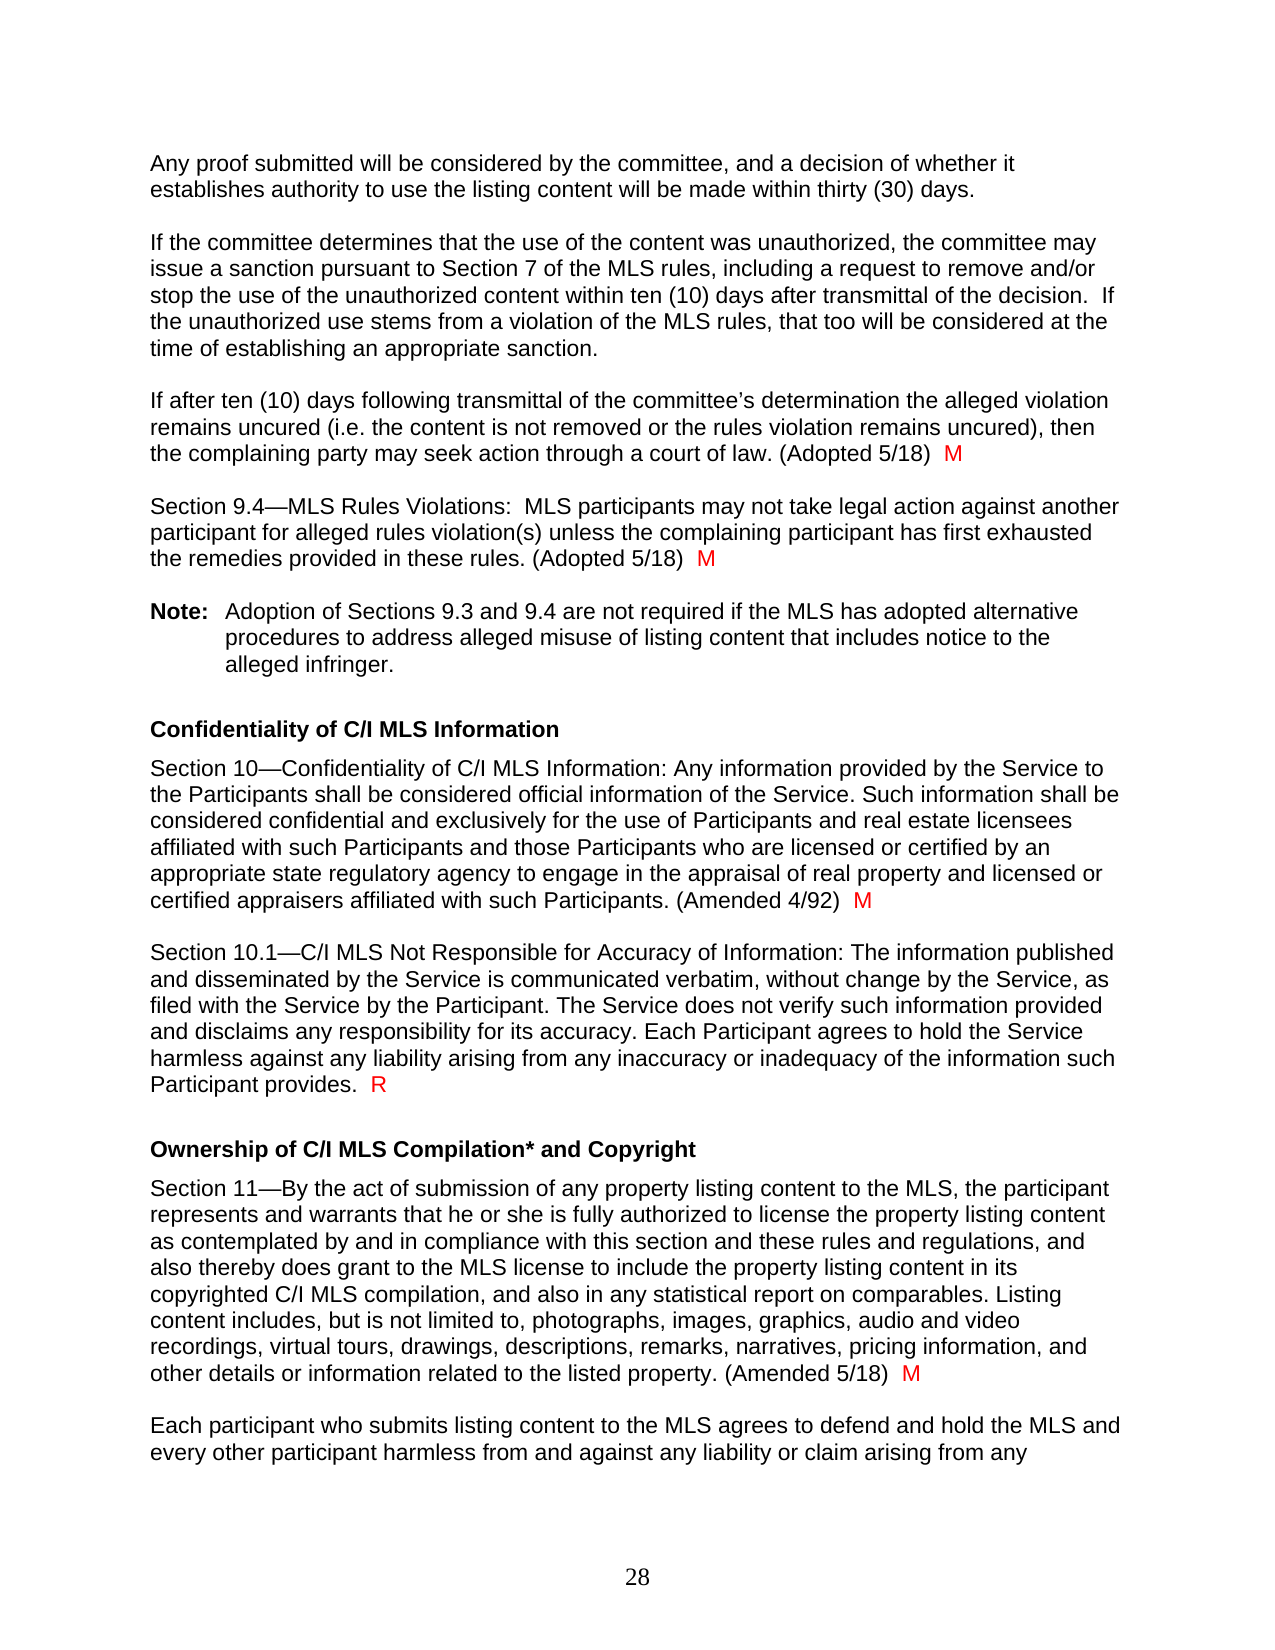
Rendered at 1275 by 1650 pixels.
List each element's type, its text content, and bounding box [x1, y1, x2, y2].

text If the committee determines that the use of the content was unauthorized, the committee may issue a sanction pursuant to Section 7 of the MLS rules, including a request to remove and/or stop the use of the unauthorized content within ten (10) days after transmittal of the decision. If the unauthorized use stems from a violation of the MLS rules, that too will be considered at the time of establishing an appropriate sanction. [150, 229, 1125, 361]
text Section 10—Confidentiality of C/I MLS Information: Any information provided by the Service to the Participants shall be considered official information of the Service. Such information shall be considered confidential and exclusively for the use of Participants and real estate licensees affiliated with such Participants and those Participants who are licensed or certified by an appropriate state regulatory agency to engage in the appraisal of real property and licensed or certified appraisers affiliated with such Participants. (Amended 4/92) M [150, 755, 1125, 913]
text If after ten (10) days following transmittal of the committee’s determination the alleged violation remains uncured (i.e. the content is not removed or the rules violation remains uncured), then the complaining party may seek action through a court of law. (Adopted 5/18) M [150, 387, 1125, 466]
text Section 9.4—MLS Rules Violations: MLS participants may not take legal action against another participant for alleged rules violation(s) unless the complaining participant has first exhausted the remedies provided in these rules. (Adopted 5/18) M [150, 493, 1125, 572]
text Section 10.1—C/I MLS Not Responsible for Accuracy of Information: The information published and disseminated by the Service is communicated verbatim, without change by the Service, as filed with the Service by the Participant. The Service does not verify such information provided and disclaims any responsibility for its accuracy. Each Participant agrees to hold the Service harmless against any liability arising from any inaccuracy or inadequacy of the information such Participant provides. R [150, 939, 1125, 1097]
text Confidentiality of C/I MLS Information [150, 716, 1125, 742]
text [150, 150, 1125, 203]
text Section 11—By the act of submission of any property listing content to the MLS, the participant represents and warrants that he or she is fully authorized to license the property listing content as contemplated by and in compliance with this section and these rules and regulations, and also thereby does grant to the MLS license to include the property listing content in its copyrighted C/I MLS compilation, and also in any statistical report on comparables. Listing content includes, but is not limited to, photographs, images, graphics, audio and video recordings, virtual tours, drawings, descriptions, remarks, narratives, pricing information, and other details or information related to the listed property. (Amended 5/18) M [150, 1175, 1125, 1386]
text Ownership of C/I MLS Compilation* and Copyright [150, 1136, 1125, 1163]
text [150, 1412, 1125, 1465]
text Note: Adoption of Sections 9.3 and 9.4 are not required if the MLS has adopted alternative procedures to address alleged misuse of listing content that includes notice to the alleged infringer. [150, 598, 1125, 677]
